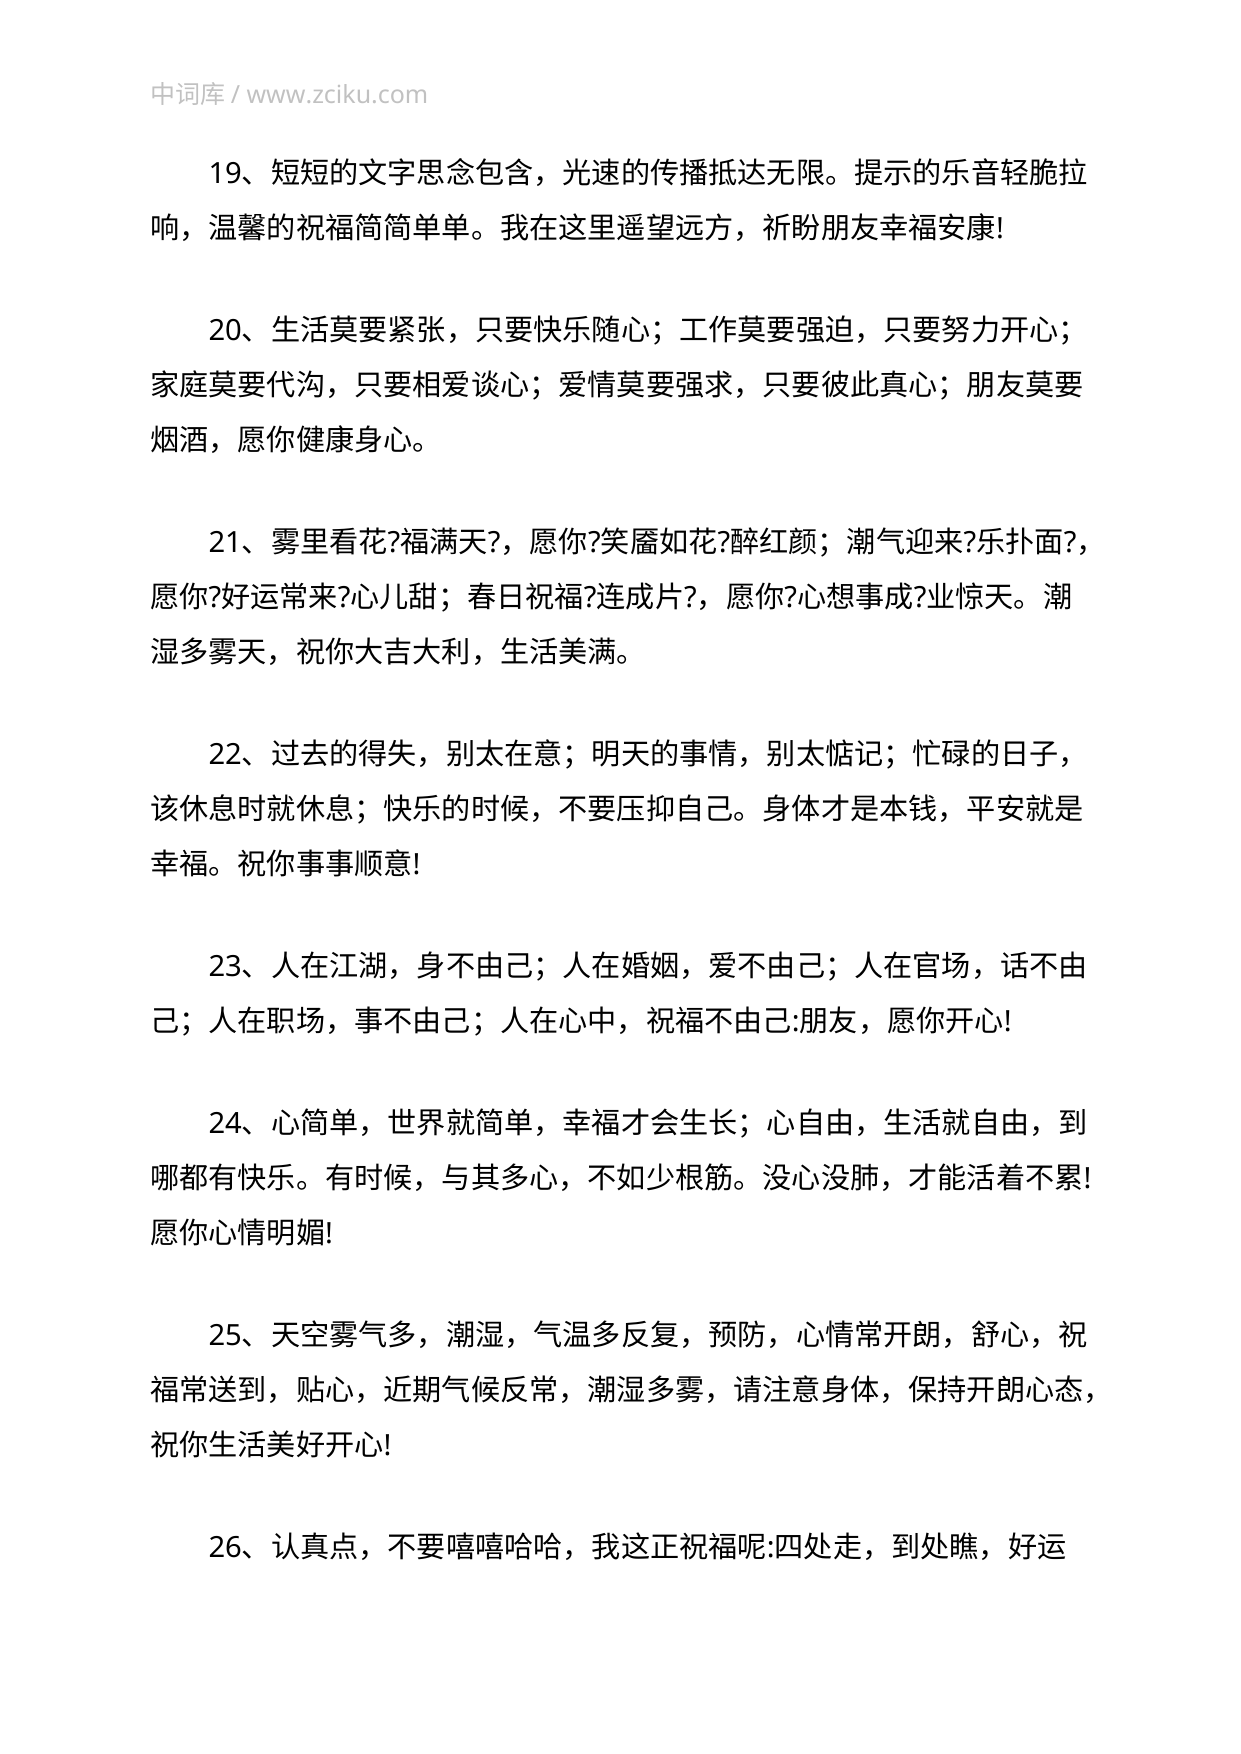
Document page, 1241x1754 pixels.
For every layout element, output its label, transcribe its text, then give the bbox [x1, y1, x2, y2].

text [150, 1523, 1090, 1566]
text 20、生活莫要紧张，只要快乐随心；工作莫要强迫，只要努力开心；家庭莫要代沟，只要相爱谈心；爱情莫要强求，只要彼此真心；朋友莫要烟酒，愿你健康身心。 [150, 307, 1090, 459]
text 24、心简单，世界就简单，幸福才会生长；心自由，生活就自由，到哪都有快乐。有时候，与其多心，不如少根筋。没心没肺，才能活着不累!愿你心情明媚! [150, 1099, 1090, 1252]
text 21、雾里看花?福满天?，愿你?笑靥如花?醉红颜；潮气迎来?乐扑面?，愿你?好运常来?心儿甜；春日祝福?连成片?，愿你?心想事成?业惊天。潮湿多雾天，祝你大吉大利，生活美满。 [150, 519, 1090, 671]
text 23、人在江湖，身不由己；人在婚姻，爱不由己；人在官场，话不由己；人在职场，事不由己；人在心中，祝福不由己:朋友，愿你开心! [150, 942, 1090, 1040]
text 25、天空雾气多，潮湿，气温多反复，预防，心情常开朗，舒心，祝福常送到，贴心，近期气候反常，潮湿多雾，请注意身体，保持开朗心态，祝你生活美好开心! [150, 1311, 1090, 1463]
text 19、短短的文字思念包含，光速的传播抵达无限。提示的乐音轻脆拉响，温馨的祝福简简单单。我在这里遥望远方，祈盼朋友幸福安康! [150, 150, 1090, 247]
text 22、过去的得失，别太在意；明天的事情，别太惦记；忙碌的日子，该休息时就休息；快乐的时候，不要压抑自己。身体才是本钱，平安就是幸福。祝你事事顺意! [150, 730, 1090, 883]
